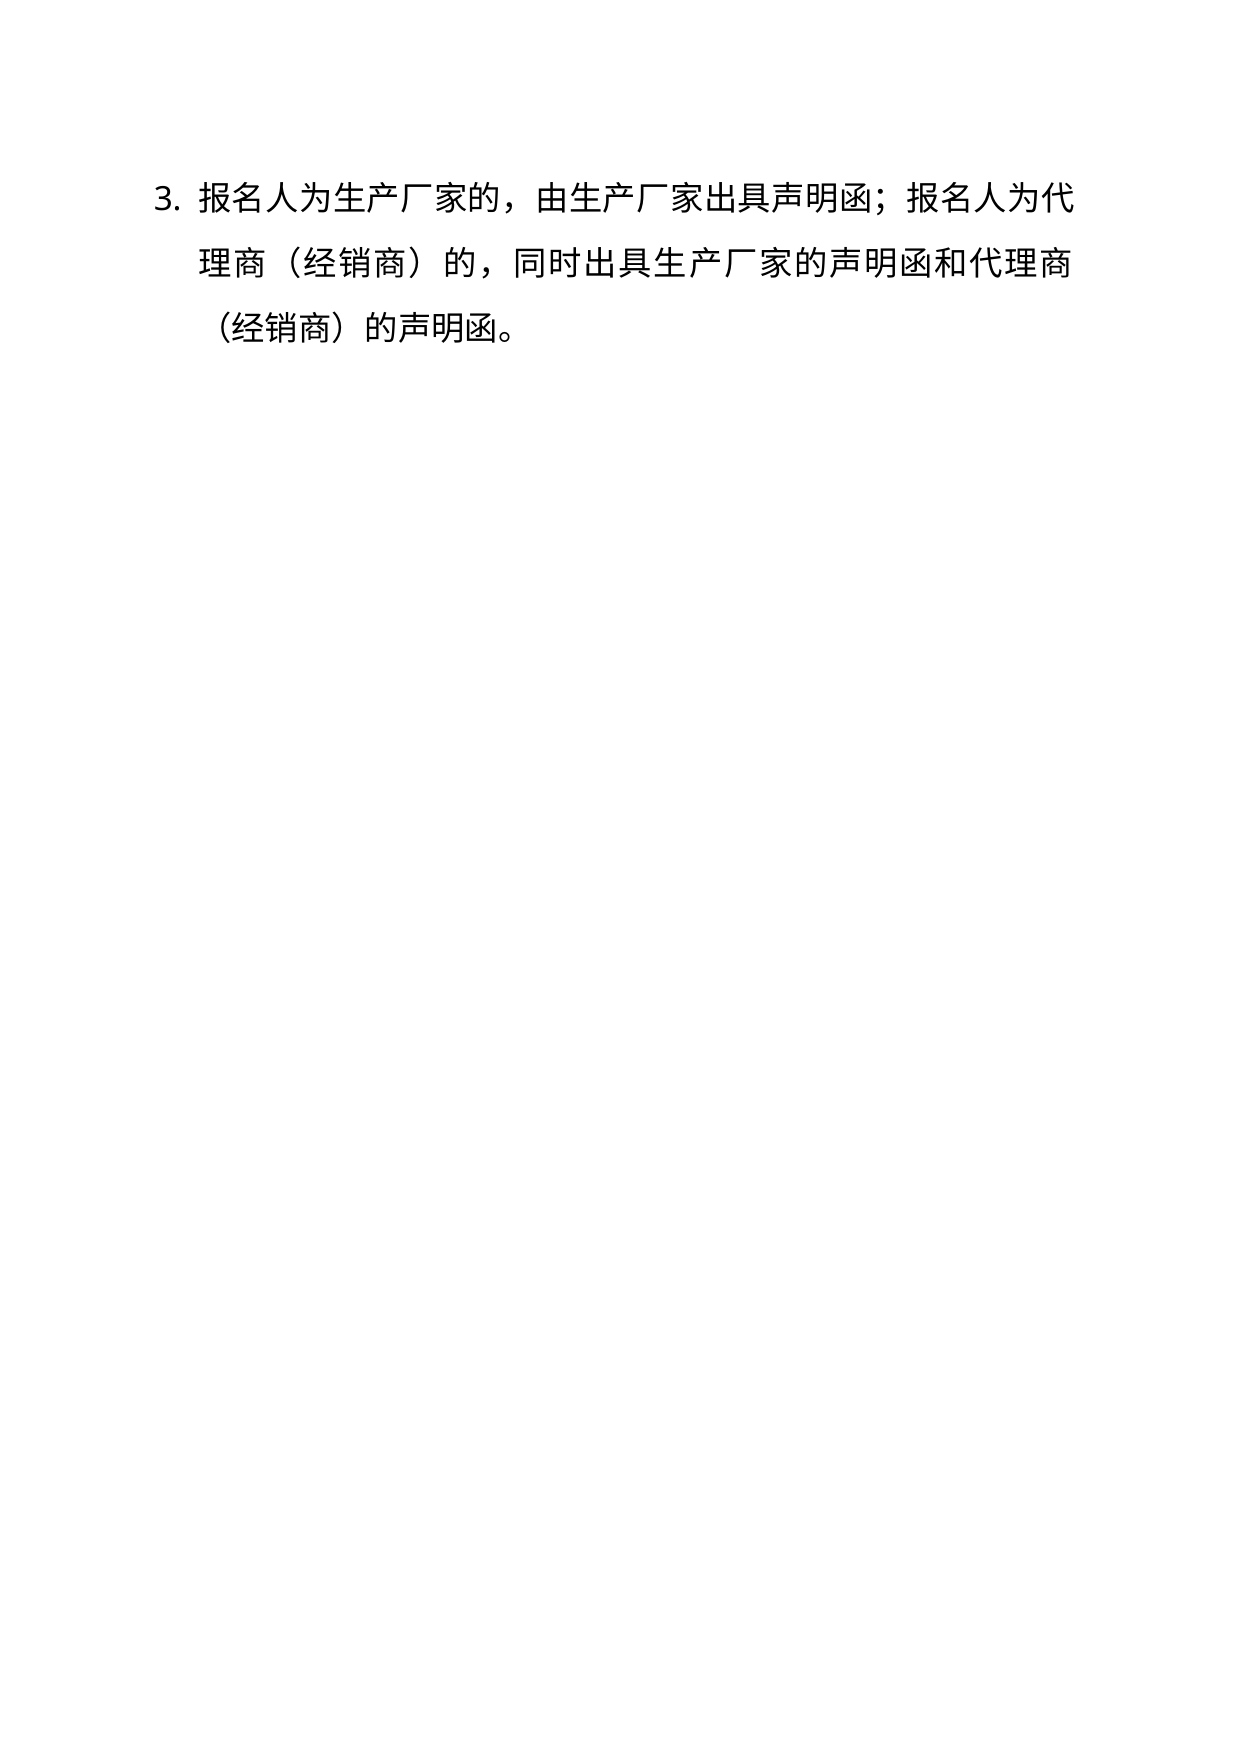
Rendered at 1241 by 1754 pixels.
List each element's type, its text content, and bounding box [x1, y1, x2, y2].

list 报名人为生产厂家的，由生产厂家出具声明函；报名人为代理商（经销商）的，同时出具生产厂家的声明函和代理商（经销商）的声明函。 [153, 163, 1075, 358]
